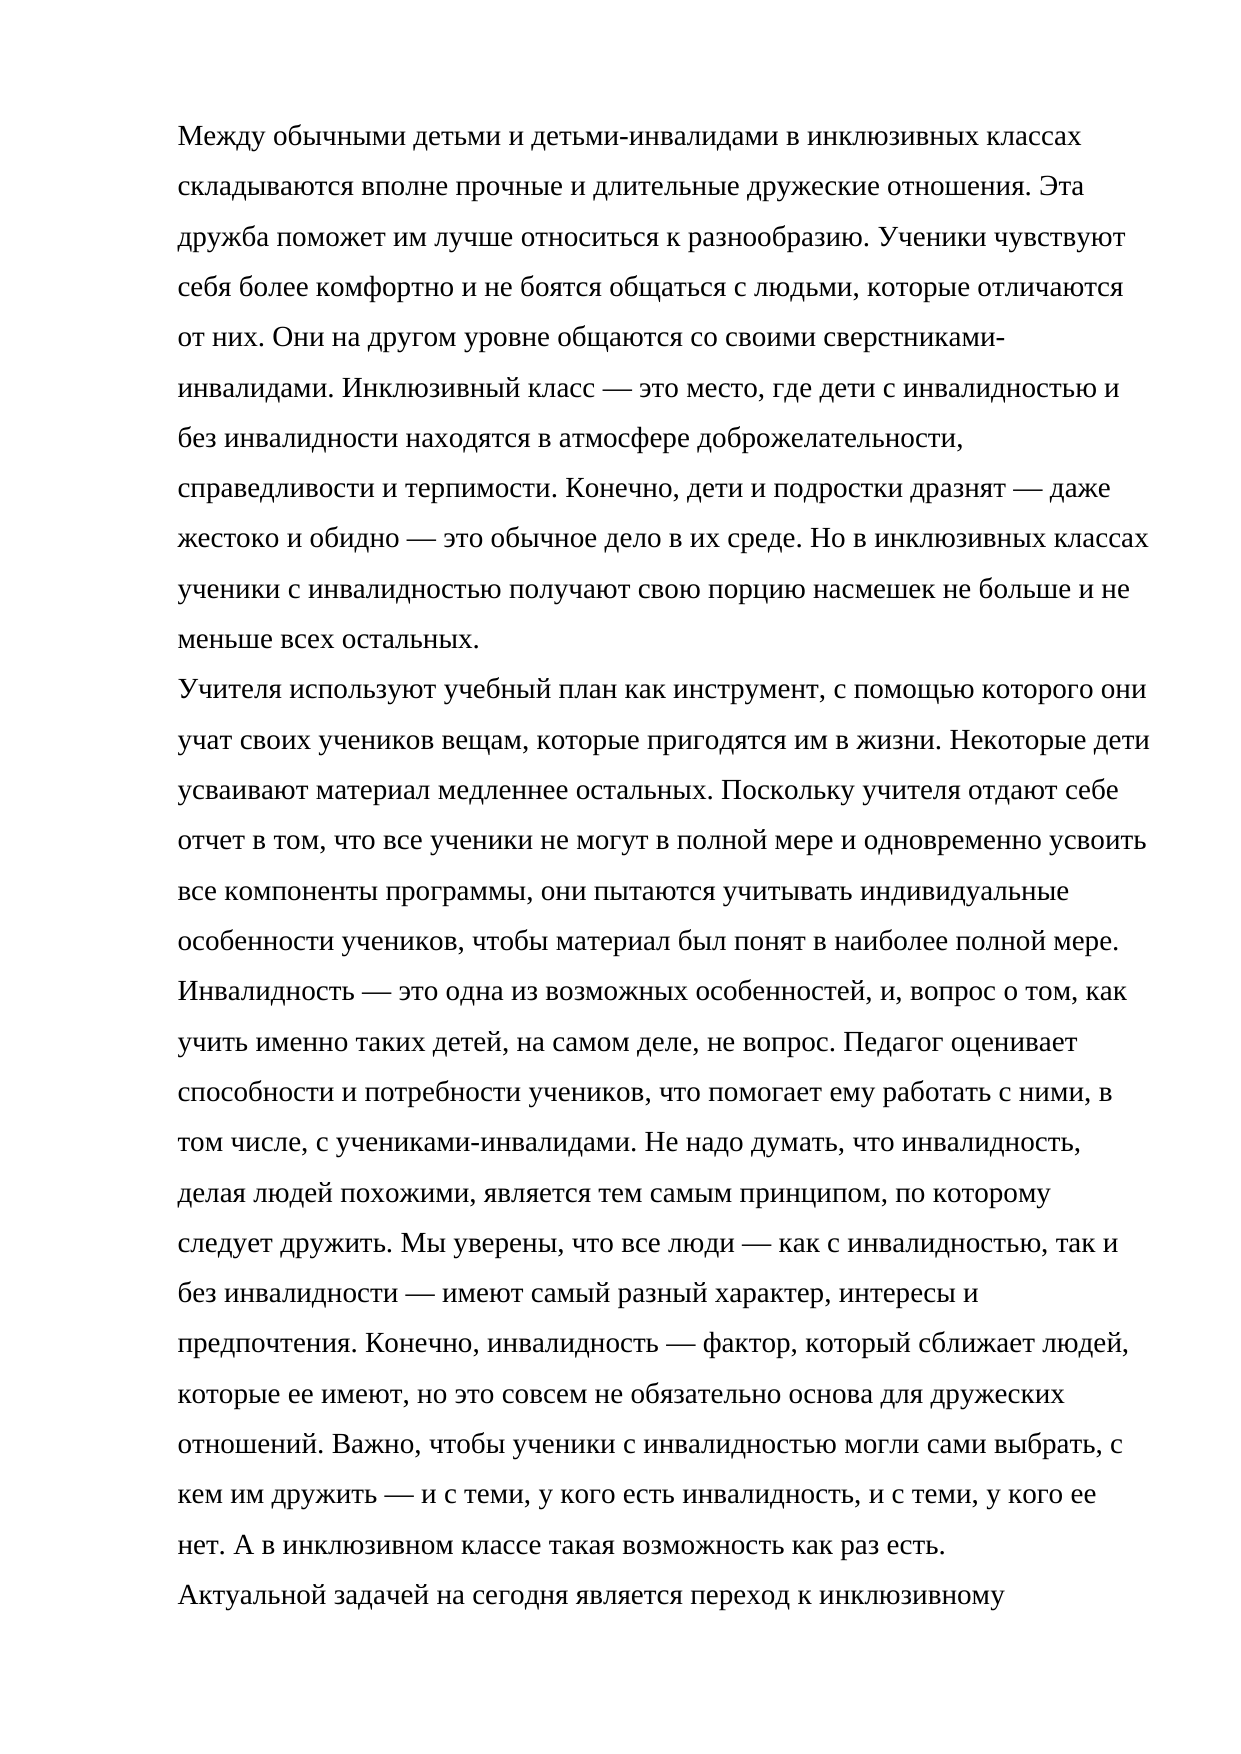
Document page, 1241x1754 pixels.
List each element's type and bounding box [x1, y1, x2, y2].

text [177, 118, 1152, 1611]
